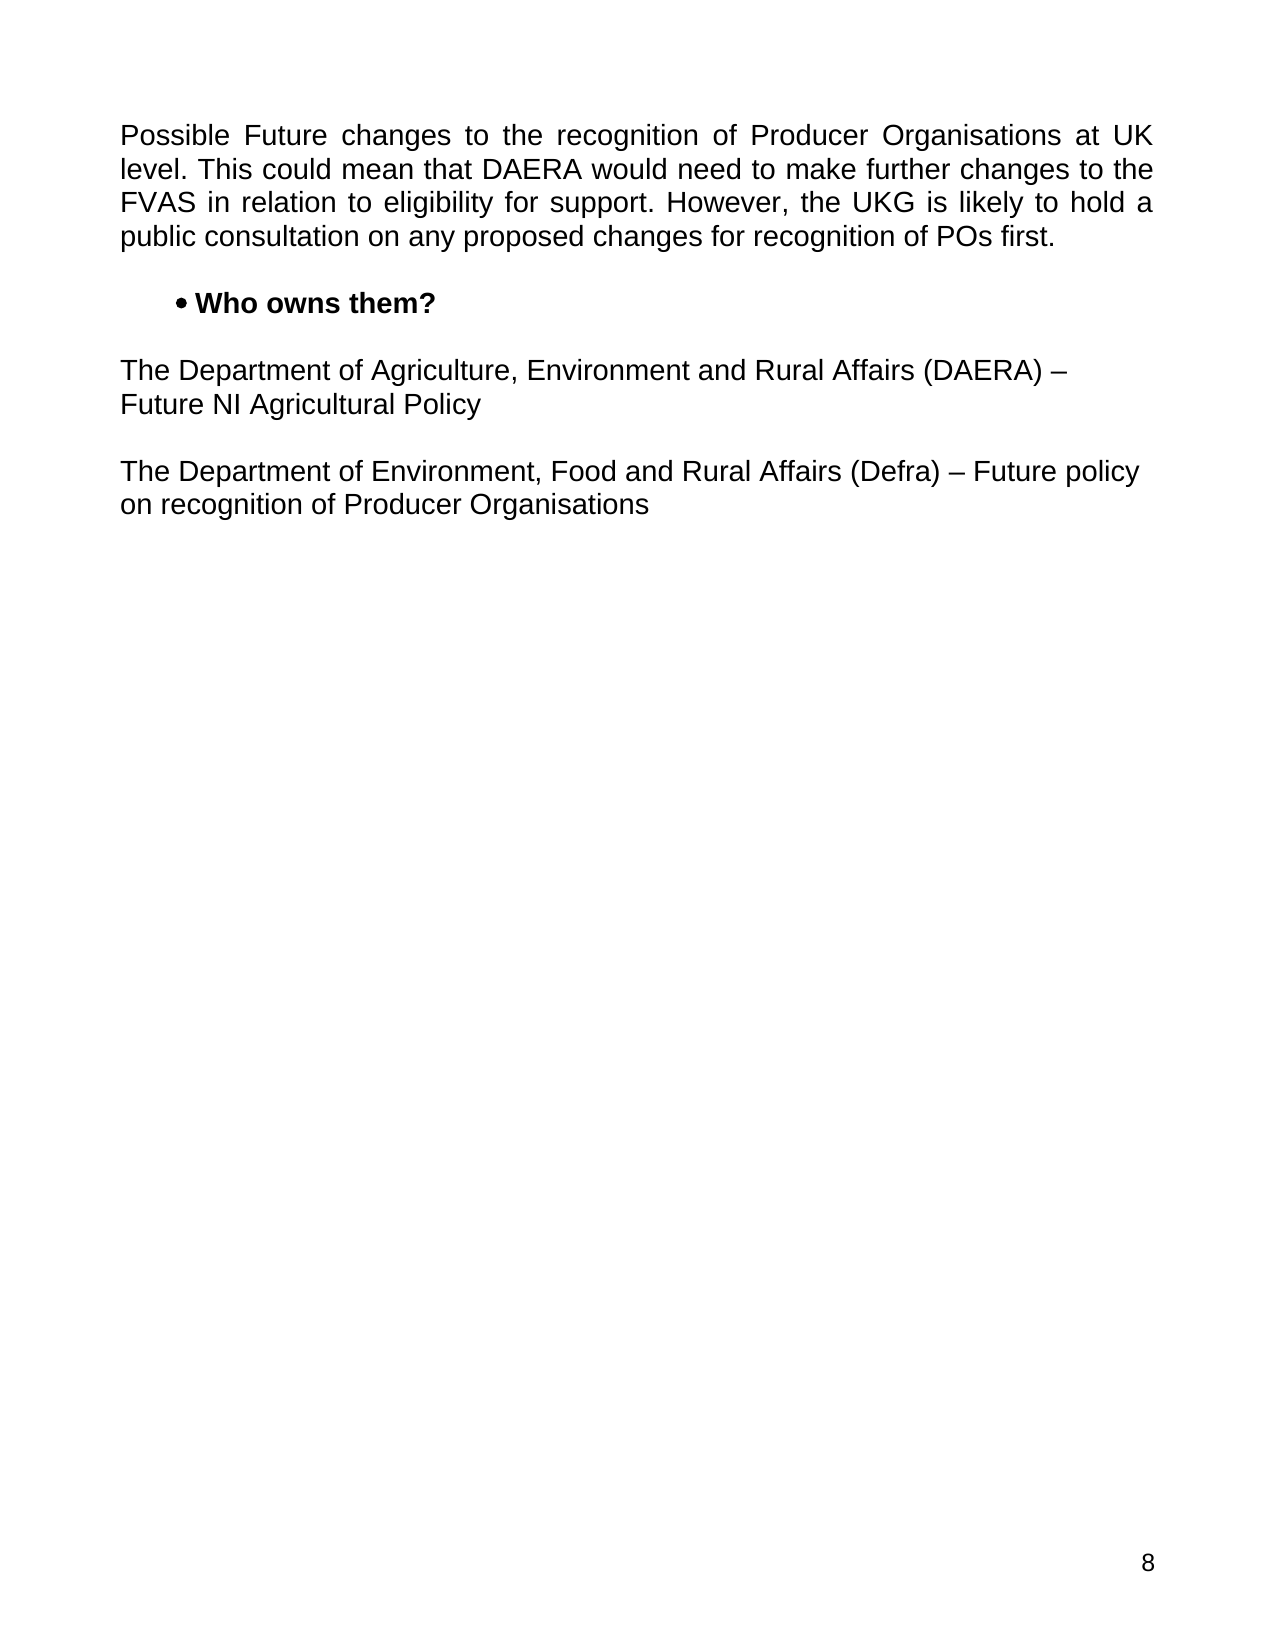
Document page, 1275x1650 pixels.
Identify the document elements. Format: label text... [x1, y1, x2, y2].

list Who owns them? [176, 286, 1155, 319]
text The Department of Agriculture, Environment and Rural Affairs (DAERA) – Future NI Agricultural Policy [120, 353, 1155, 420]
text Possible Future changes to the recognition of Producer Organisations at UK level. This could mean that DAERA would need to make further changes to the FVAS in relation to eligibility for support. However, the UKG is likely to hold a public consultation on any proposed changes for recognition of POs first. [120, 118, 1155, 252]
text The Department of Environment, Food and Rural Affairs (Defra) – Future policy on recognition of Producer Organisations [120, 454, 1155, 521]
